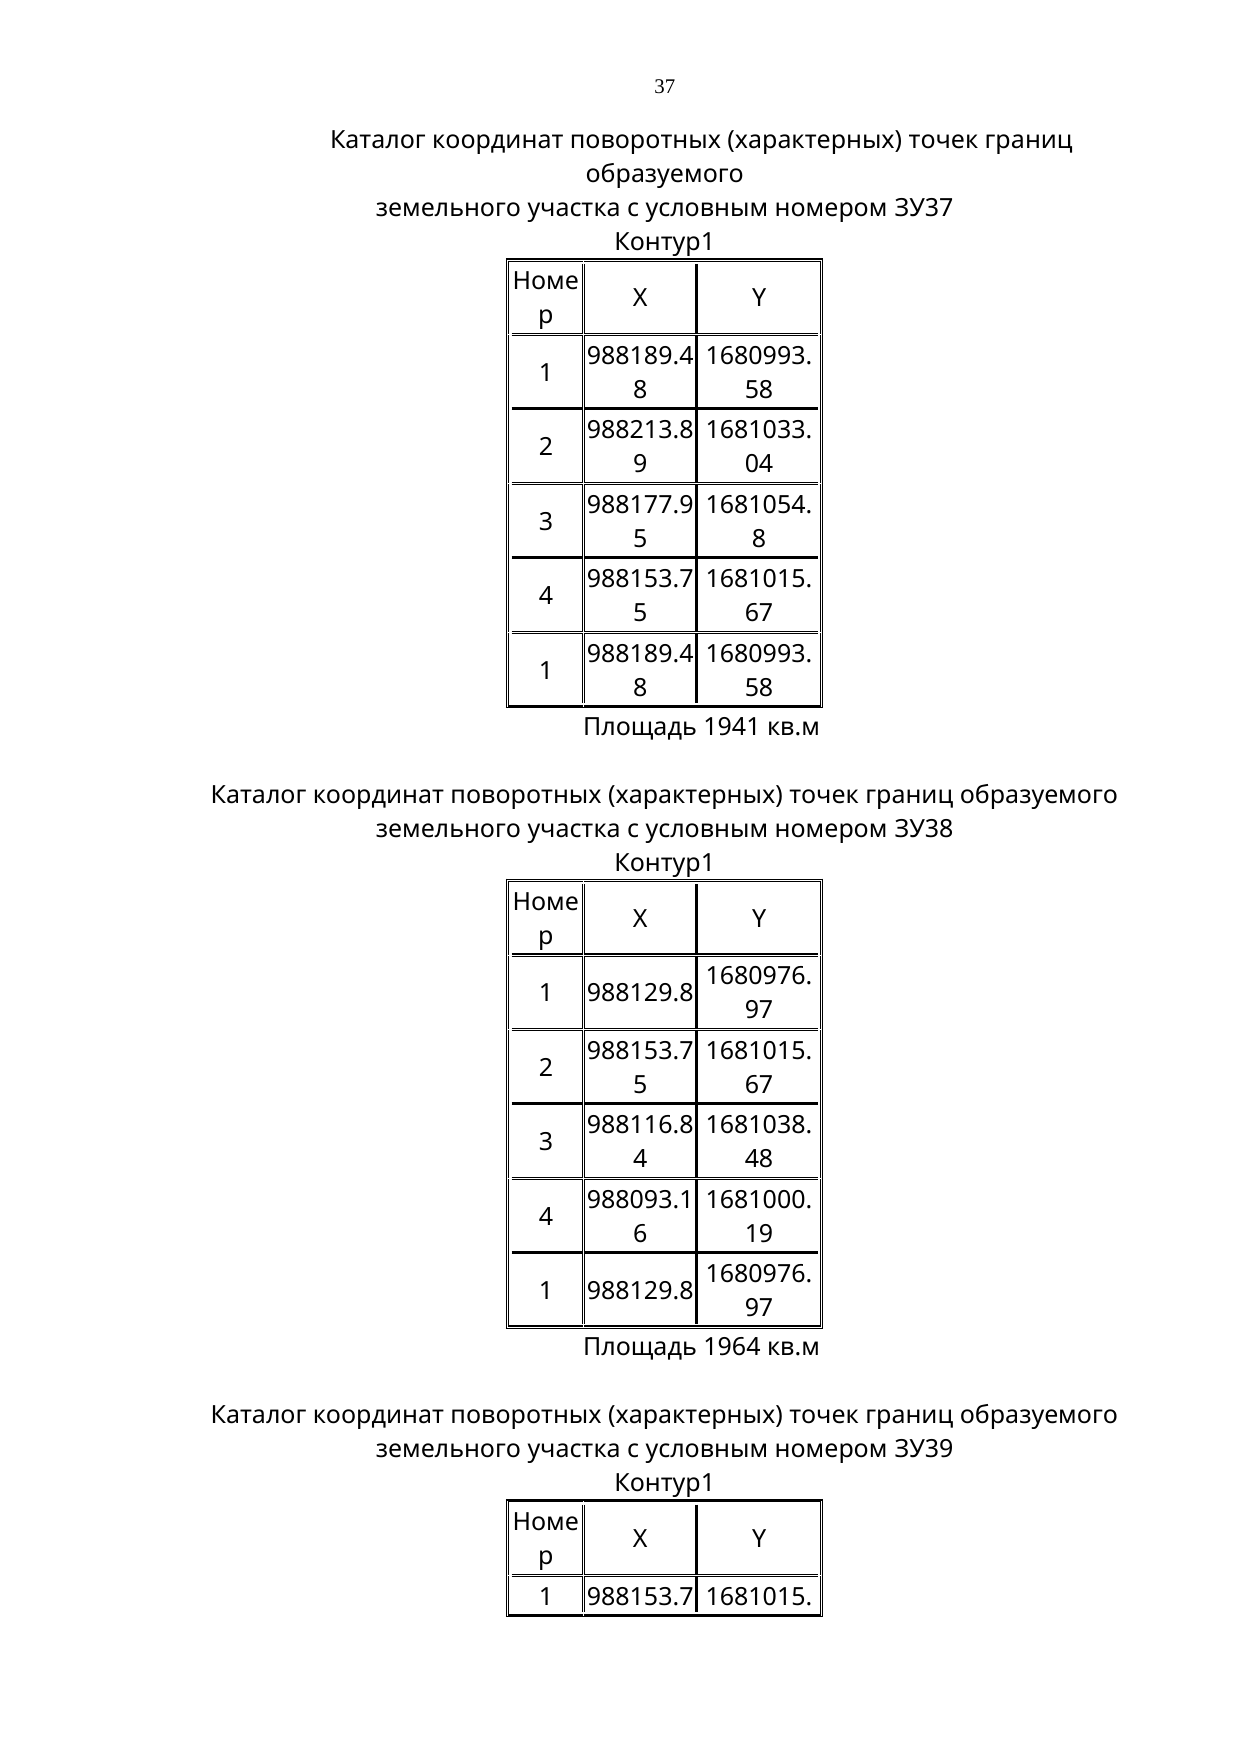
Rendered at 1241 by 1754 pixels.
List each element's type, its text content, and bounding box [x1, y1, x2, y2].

table_cell 1 [508, 333, 584, 407]
table_cell 1681000.19 [698, 1176, 820, 1251]
table_cell 988153.75 [585, 559, 695, 631]
text земельного участка с условным номером ЗУ38 Контур1 [177, 810, 1152, 878]
table_cell 2 [509, 407, 582, 482]
table_cell 988189.48 [584, 634, 696, 705]
table_cell 1 [508, 631, 584, 705]
table_cell 3 [509, 1102, 582, 1176]
table_header Номер [509, 882, 584, 953]
text земельного участка с условным номером ЗУ37 Контур1 [177, 190, 1152, 258]
table_cell 988129.8 [584, 1254, 696, 1325]
table_cell 1 [509, 953, 582, 1027]
table_cell 988116.84 [585, 1105, 695, 1176]
table_cell 1 [509, 1574, 584, 1614]
table_cell 1681015.67 [698, 556, 820, 631]
table_cell 988153.75 [585, 1031, 695, 1102]
table_cell 1681015.67 [698, 1028, 820, 1102]
table_cell 988153.75 [584, 1577, 696, 1614]
text Каталог координат поворотных (характерных) точек границ образуемого [177, 1363, 1152, 1431]
table_header Y [696, 262, 820, 333]
table_cell 1681054.8 [696, 482, 821, 556]
table_cell 988189.48 [585, 336, 695, 407]
table_cell 1 [509, 1251, 584, 1325]
text Каталог координат поворотных (характерных) точек границ образуемого [177, 122, 1152, 190]
table_cell 1681033.04 [698, 407, 820, 482]
table_header Номер [509, 1502, 584, 1573]
text Площадь 1941 кв.м Каталог координат поворотных (характерных) точек границ образуемого [177, 708, 1152, 810]
table_header Номер [509, 262, 584, 333]
text Площадь 1964 кв.м [177, 1329, 1152, 1363]
table_cell 1680993.58 [696, 631, 821, 705]
table_cell 988213.89 [585, 410, 695, 482]
table_header X [584, 882, 696, 953]
table_cell 1680976.97 [696, 1251, 820, 1325]
table_cell 4 [509, 556, 582, 631]
table_cell 988177.95 [585, 485, 695, 556]
table_cell 1681015.67 [696, 1574, 820, 1614]
table_cell 988129.8 [585, 957, 695, 1027]
table_cell 2 [509, 1028, 582, 1102]
table_cell 1680976.97 [698, 953, 820, 1027]
table_header X [584, 1502, 696, 1573]
table_cell 4 [509, 1176, 582, 1251]
table_cell 988093.16 [585, 1180, 695, 1251]
table_cell 1681038.48 [698, 1102, 820, 1176]
table_header Y [696, 1502, 820, 1573]
table_header Y [696, 882, 820, 953]
table_header X [584, 262, 696, 333]
text земельного участка с условным номером ЗУ39 Контур1 [177, 1431, 1152, 1499]
table_cell 3 [508, 482, 584, 556]
table_cell 1680993.58 [696, 333, 821, 407]
